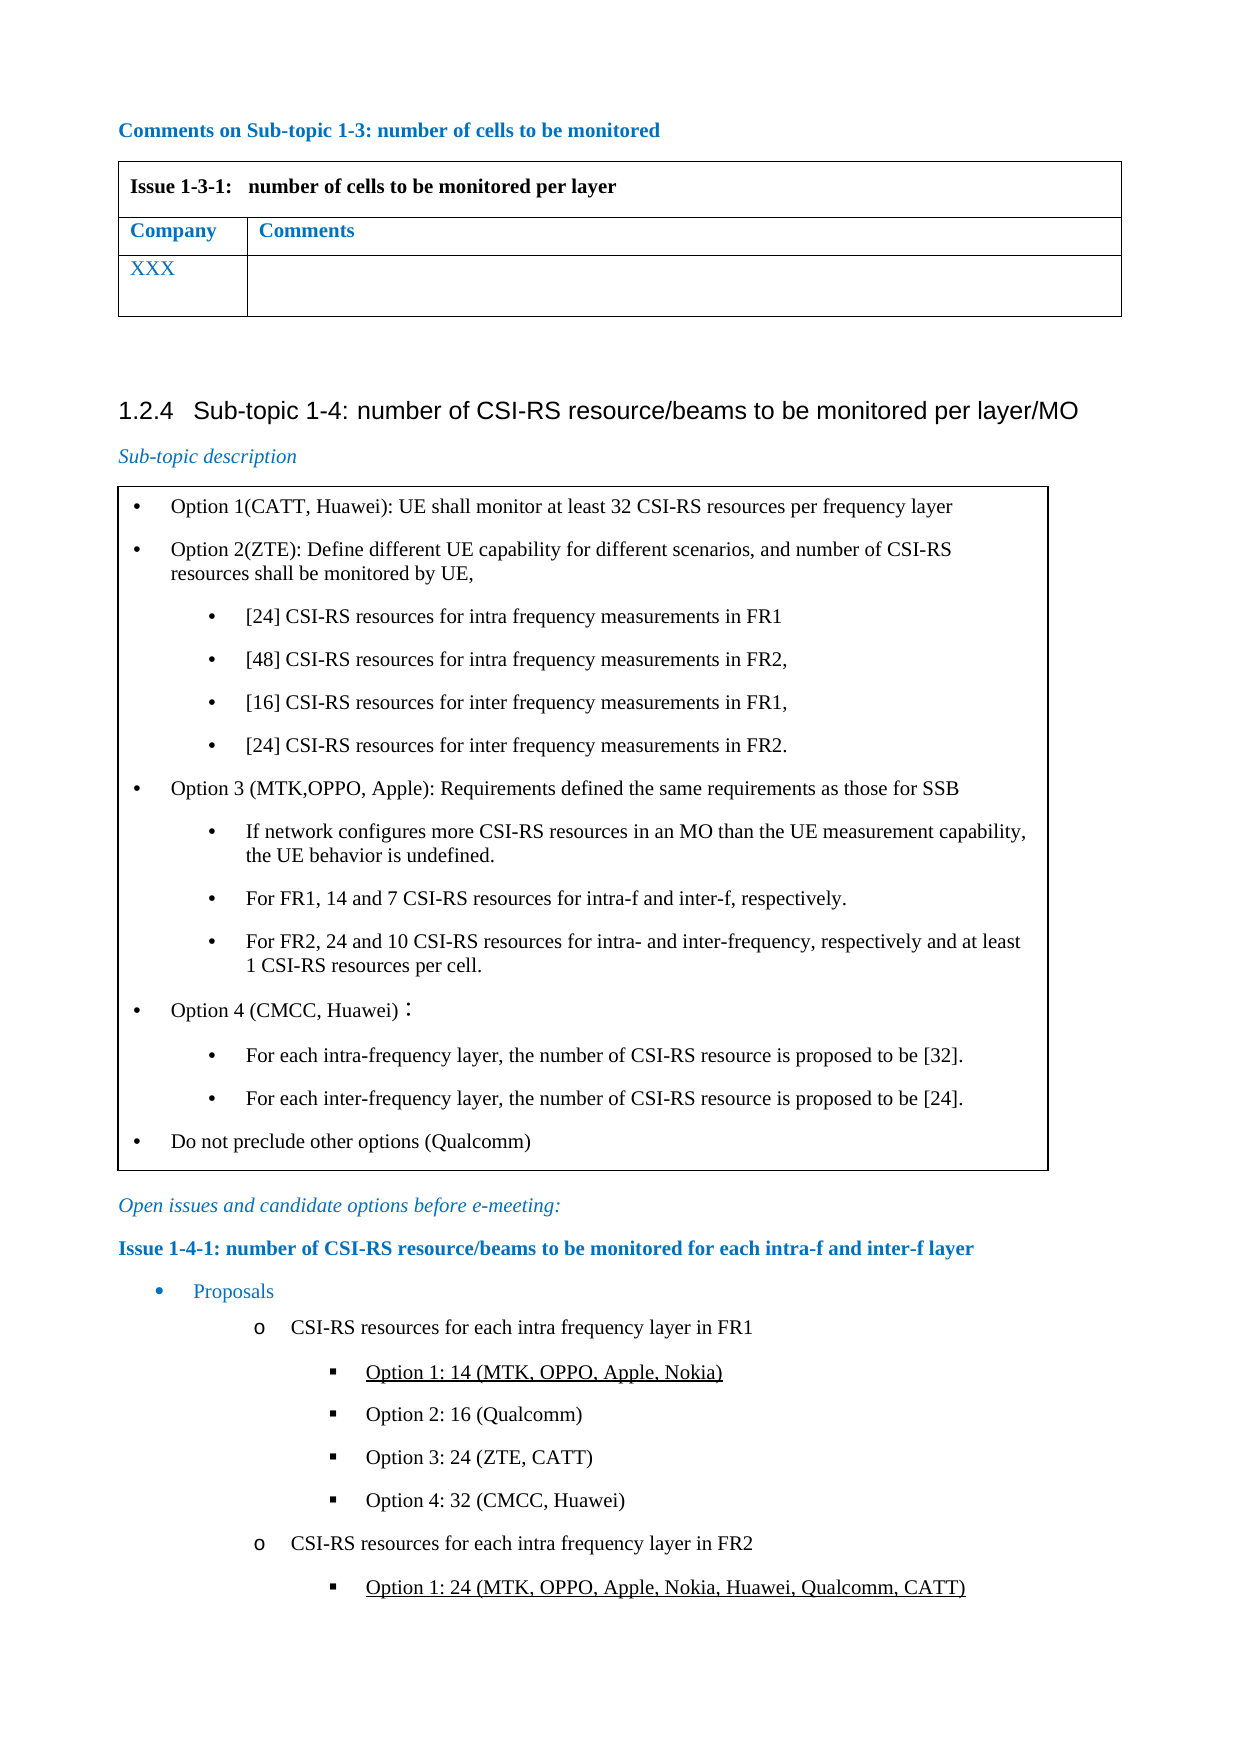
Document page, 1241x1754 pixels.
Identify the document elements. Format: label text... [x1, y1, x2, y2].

list Option 1: 24 (MTK, OPPO, Apple, Nokia, Huawei, Qualcomm, CATT) [328, 1575, 1122, 1599]
subtitle Sub-topic 1-4: number of CSI-RS resource/beams to be monitored per layer/MO [118, 396, 1122, 425]
text Sub-topic description [118, 444, 1122, 468]
list CSI-RS resources for each intra frequency layer in FR2 [253, 1531, 1122, 1557]
table_cell Company [119, 218, 247, 255]
table_header Issue 1-3-1: number of cells to be monitored per layer [119, 162, 1121, 217]
list Option 1: 14 (MTK, OPPO, Apple, Nokia) [328, 1359, 1122, 1384]
list Proposals [156, 1278, 1122, 1303]
table_cell [248, 256, 1121, 316]
list Option 4: 32 (CMCC, Huawei) [328, 1488, 1122, 1512]
list Option 2: 16 (Qualcomm) [328, 1402, 1122, 1426]
list Option 3: 24 (ZTE, CATT) [328, 1445, 1122, 1469]
table_cell XXX [119, 256, 247, 316]
table_cell Comments [248, 218, 1121, 255]
list CSI-RS resources for each intra frequency layer in FR1 [253, 1315, 1122, 1341]
subtitle Issue 1-4-1: number of CSI-RS resource/beams to be monitored for each intra-f and inter-f layer [118, 1236, 1122, 1260]
text Open issues and candidate options before e-meeting: [118, 1193, 1122, 1217]
subtitle Comments on Sub-topic 1-3: number of cells to be monitored [118, 118, 1122, 142]
